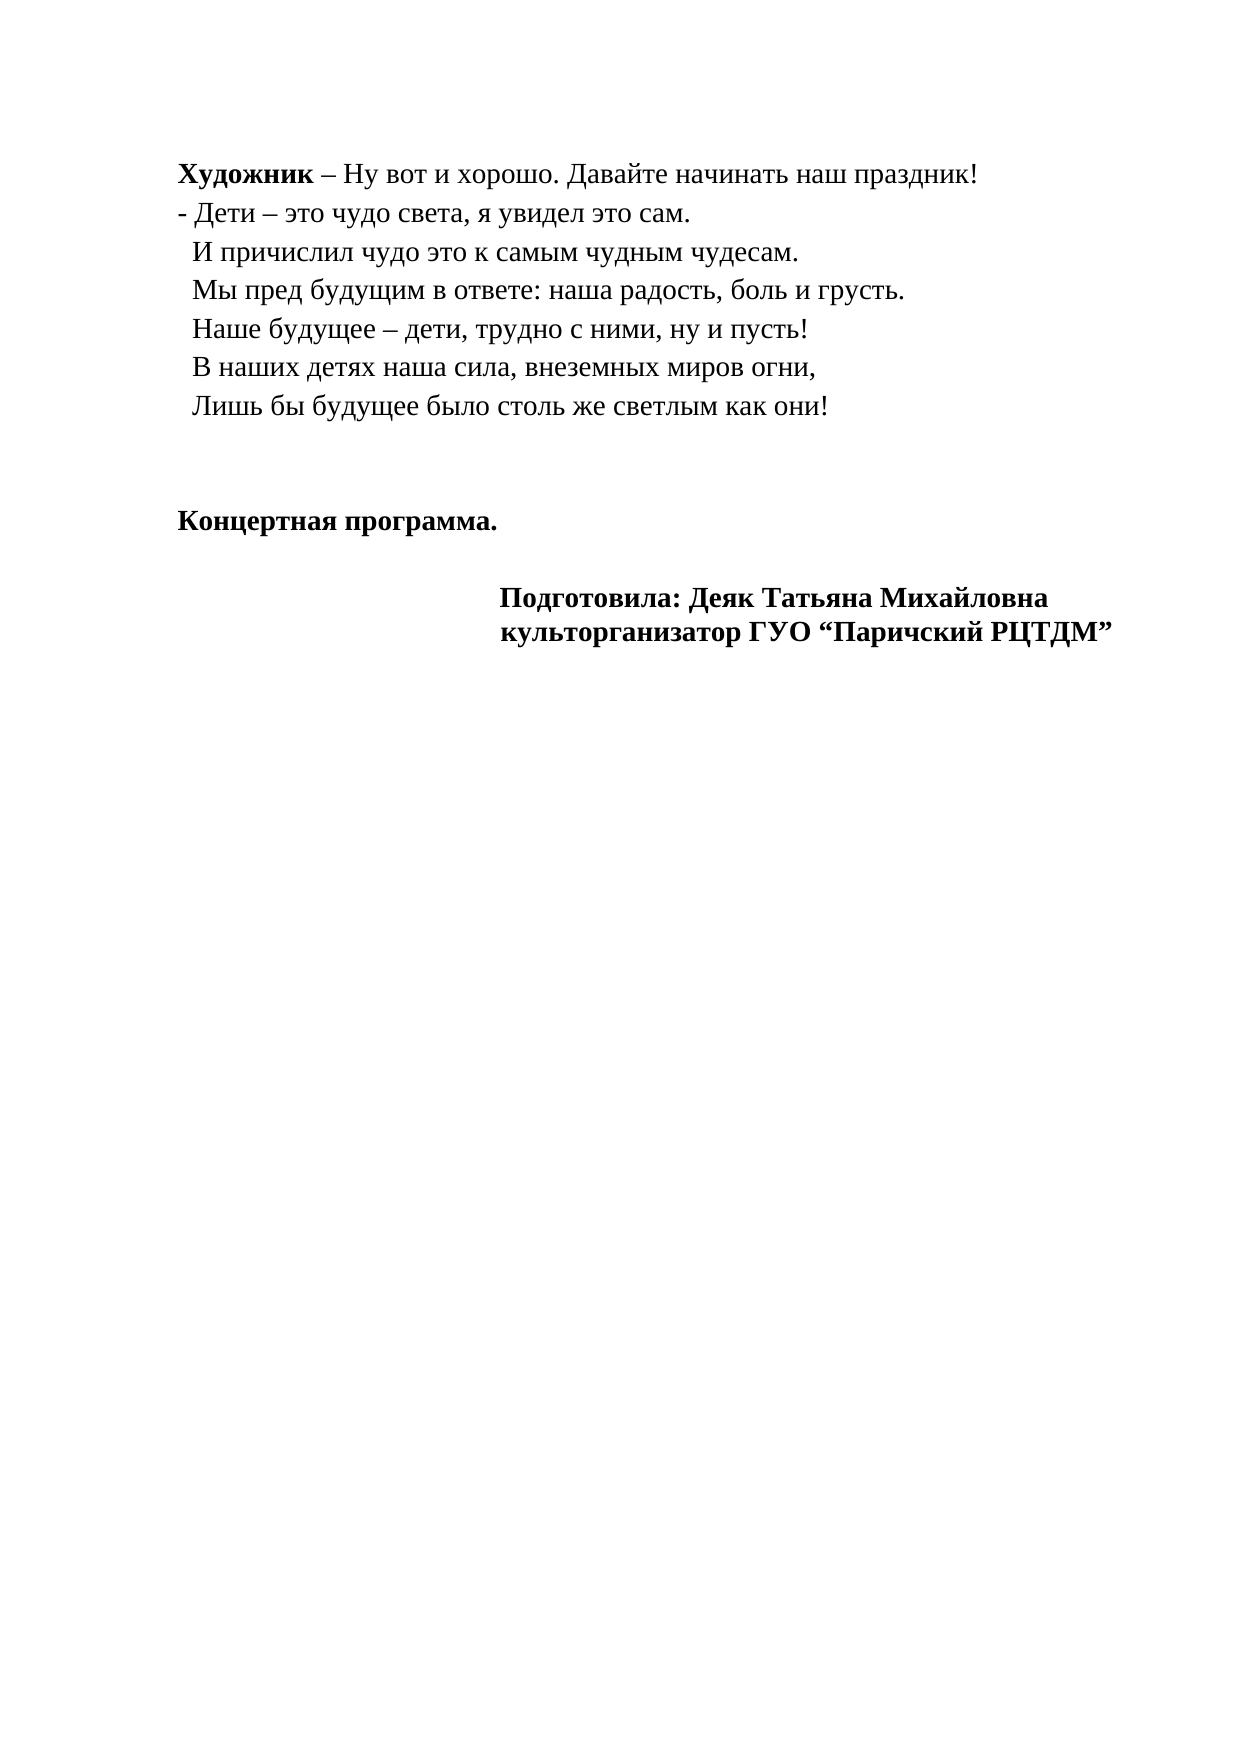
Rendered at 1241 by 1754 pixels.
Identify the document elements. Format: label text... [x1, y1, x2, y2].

text культорганизатор ГУО “Паричский РЦТДМ” [177, 614, 1152, 648]
text Подготовила: Деяк Татьяна Михайловна [177, 581, 1152, 614]
text Мы пред будущим в ответе: наша радость, боль и грусть. [177, 272, 1152, 306]
text В наших детях наша сила, внеземных миров огни, [177, 349, 1152, 383]
text Лишь бы будущее было столь же светлым как они! [177, 388, 1152, 421]
text И причислил чудо это к самым чудным чудесам. [177, 234, 1152, 267]
text Концертная программа. [177, 503, 1152, 537]
text Наше будущее – дети, трудно с ними, ну и пусть! [177, 311, 1152, 344]
text - Дети – это чудо света, я увидел это сам. [177, 195, 1152, 229]
text Художник – Ну вот и хорошо. Давайте начинать наш праздник! [177, 157, 1152, 190]
